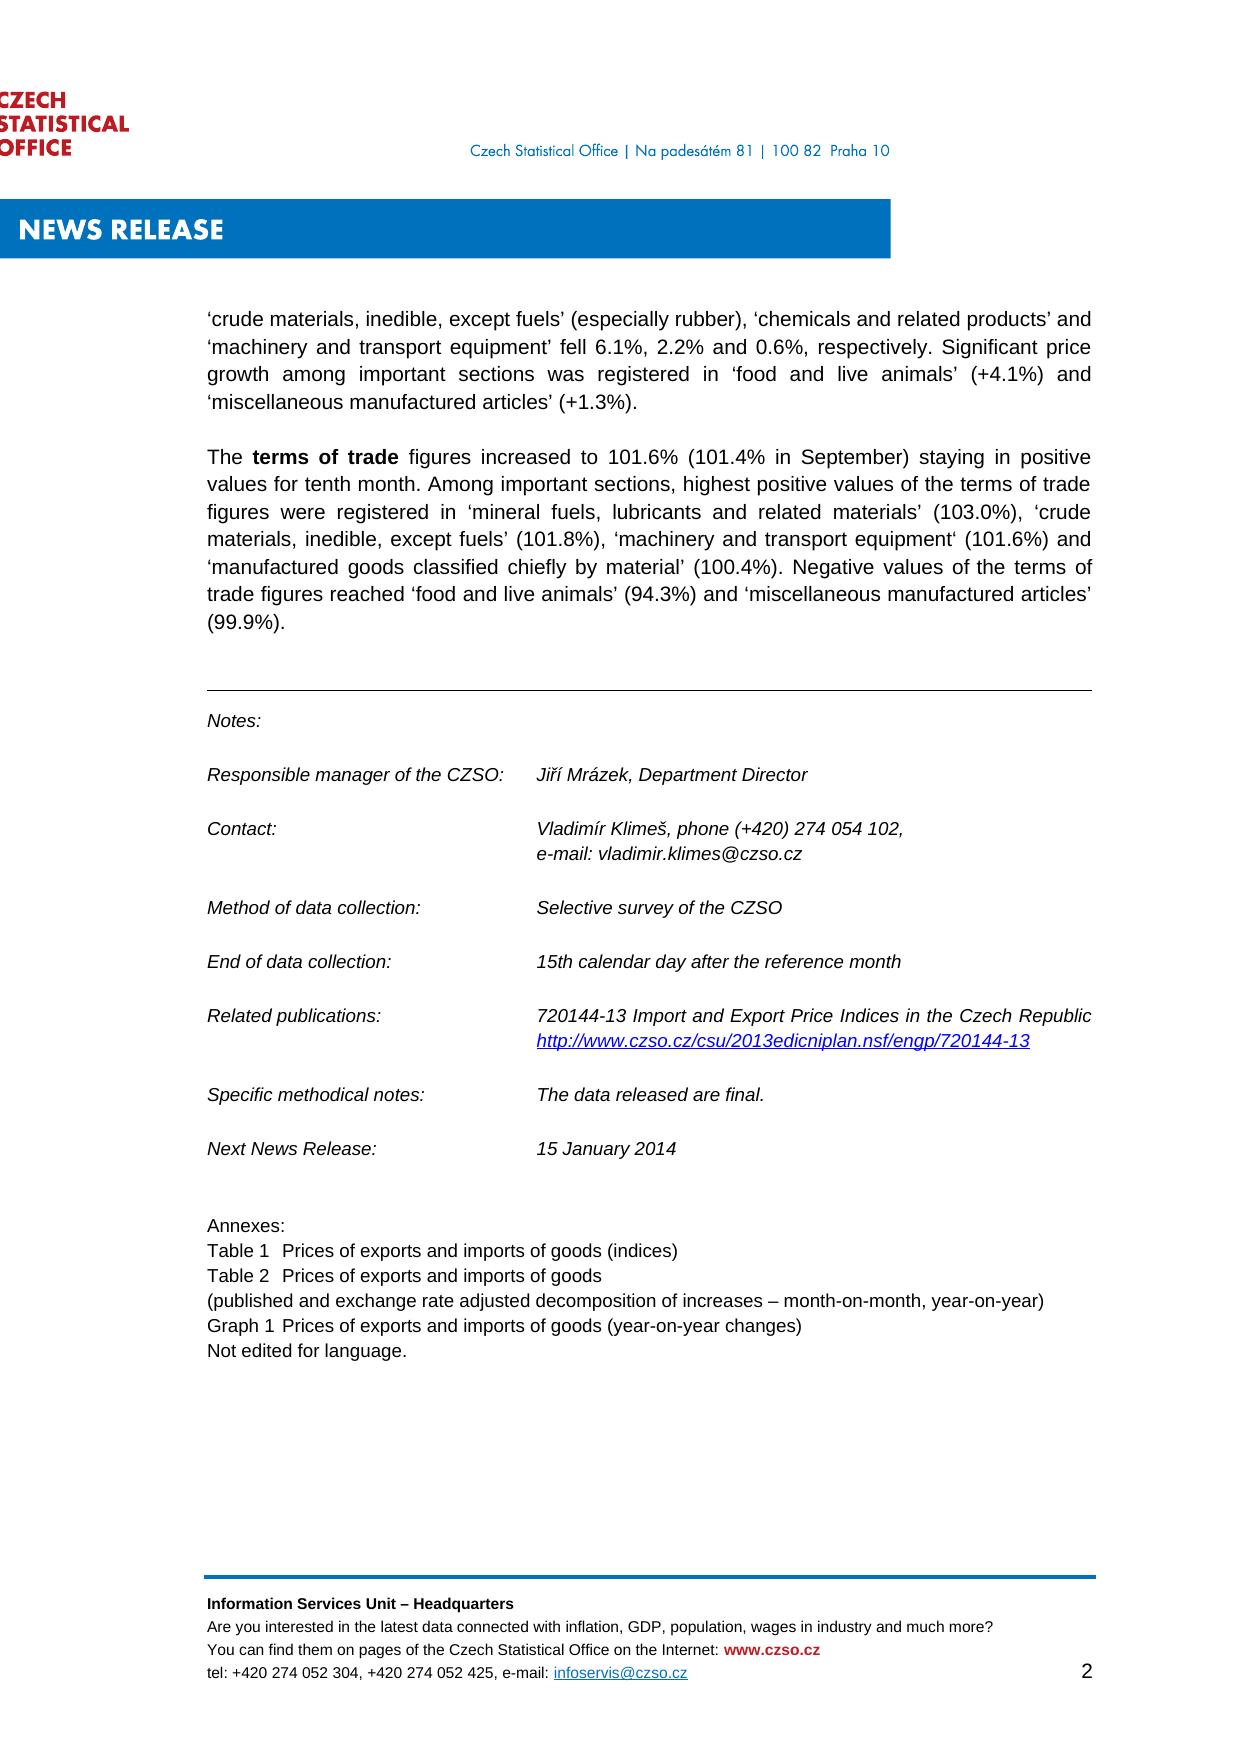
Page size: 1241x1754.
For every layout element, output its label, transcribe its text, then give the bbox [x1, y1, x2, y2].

text Notes: [207, 691, 1092, 732]
text Contact: Vladimír Klimeš, phone (+420) 274 054 102, e-mail: vladimir.klimes@czso.cz [207, 798, 1092, 864]
text Related publications: 720144-13 Import and Export Price Indices in the Czech Republic http://www.czso.cz/csu/2013edicniplan.nsf/engp/720144-13 [207, 985, 1092, 1051]
text Annexes: [207, 1212, 1092, 1237]
text Table 2 Prices of exports and imports of goods [207, 1262, 1092, 1287]
text Not edited for language. [207, 1337, 1092, 1362]
text Table 1 Prices of exports and imports of goods (indices) [207, 1237, 1092, 1262]
text The terms of trade figures increased to 101.6% (101.4% in September) staying in positive values for tenth month. Among important sections, highest positive values of the terms of trade figures were registered in ‘mineral fuels, lubricants and related materials’ (103.0%), ‘crude materials, inedible, except fuels’ (101.8%), ‘machinery and transport equipment‘ (101.6%) and ‘manufactured goods classified chiefly by material’ (100.4%). Negative values of the terms of trade figures reached ‘food and live animals’ (94.3%) and ‘miscellaneous manufactured articles’ (99.9%). [207, 444, 1092, 633]
text Graph 1 Prices of exports and imports of goods (year-on-year changes) [207, 1312, 1092, 1337]
text Specific methodical notes: The data released are final. [207, 1063, 1092, 1105]
text Next News Release: 15 January 2014 [207, 1117, 1092, 1159]
text (published and exchange rate adjusted decomposition of increases – month-on-month, year-on-year) [207, 1287, 1092, 1312]
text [207, 307, 1092, 413]
text Method of data collection: Selective survey of the CZSO [207, 877, 1092, 918]
text Responsible manager of the CZSO: Jiří Mrázek, Department Director [207, 744, 1092, 786]
text End of data collection: 15th calendar day after the reference month [207, 931, 1092, 972]
